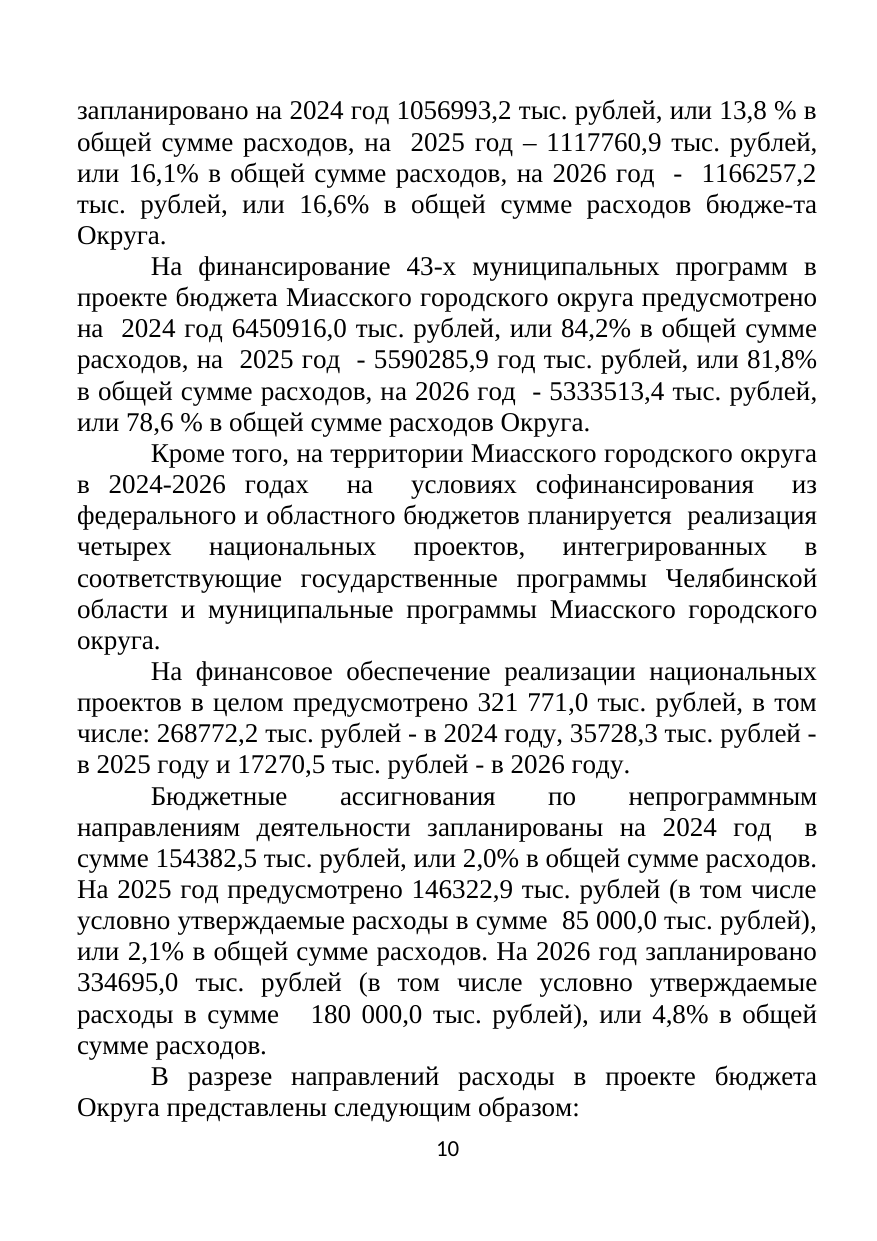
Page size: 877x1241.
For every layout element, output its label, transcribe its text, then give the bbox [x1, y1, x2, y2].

text Кроме того, на территории Миасского городского округа в 2024-2026 годах на условиях софинансирования из федерального и областного бюджетов планируется реализация четырех национальных проектов, интегрированных в соответствующие государственные программы Челябинской области и муниципальные программы Миасского городского округа. [77, 437, 818, 655]
text На финансирование 43-х муниципальных программ в проекте бюджета Миасского городского округа предусмотрено на 2024 год 6450916,0 тыс. рублей, или 84,2% в общей сумме расходов, на 2025 год - 5590285,9 год тыс. рублей, или 81,8% в общей сумме расходов, на 2026 год - 5333513,4 тыс. рублей, или 78,6 % в общей сумме расходов Округа. [77, 250, 818, 437]
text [77, 94, 818, 250]
text На финансовое обеспечение реализации национальных проектов в целом предусмотрено 321 771,0 тыс. рублей, в том числе: 268772,2 тыс. рублей - в 2024 году, 35728,3 тыс. рублей - в 2025 году и 17270,5 тыс. рублей - в 2026 году. [77, 655, 818, 780]
text Бюджетные ассигнования по непрограммным направлениям деятельности запланированы на 2024 год в сумме 154382,5 тыс. рублей, или 2,0% в общей сумме расходов. На 2025 год предусмотрено 146322,9 тыс. рублей (в том числе условно утверждаемые расходы в сумме 85 000,0 тыс. рублей), или 2,1% в общей сумме расходов. На 2026 год запланировано 334695,0 тыс. рублей (в том числе условно утверждаемые расходы в сумме 180 000,0 тыс. рублей), или 4,8% в общей сумме расходов. [77, 780, 818, 1060]
text В разрезе направлений расходы в проекте бюджета Округа представлены следующим образом: [77, 1060, 818, 1122]
